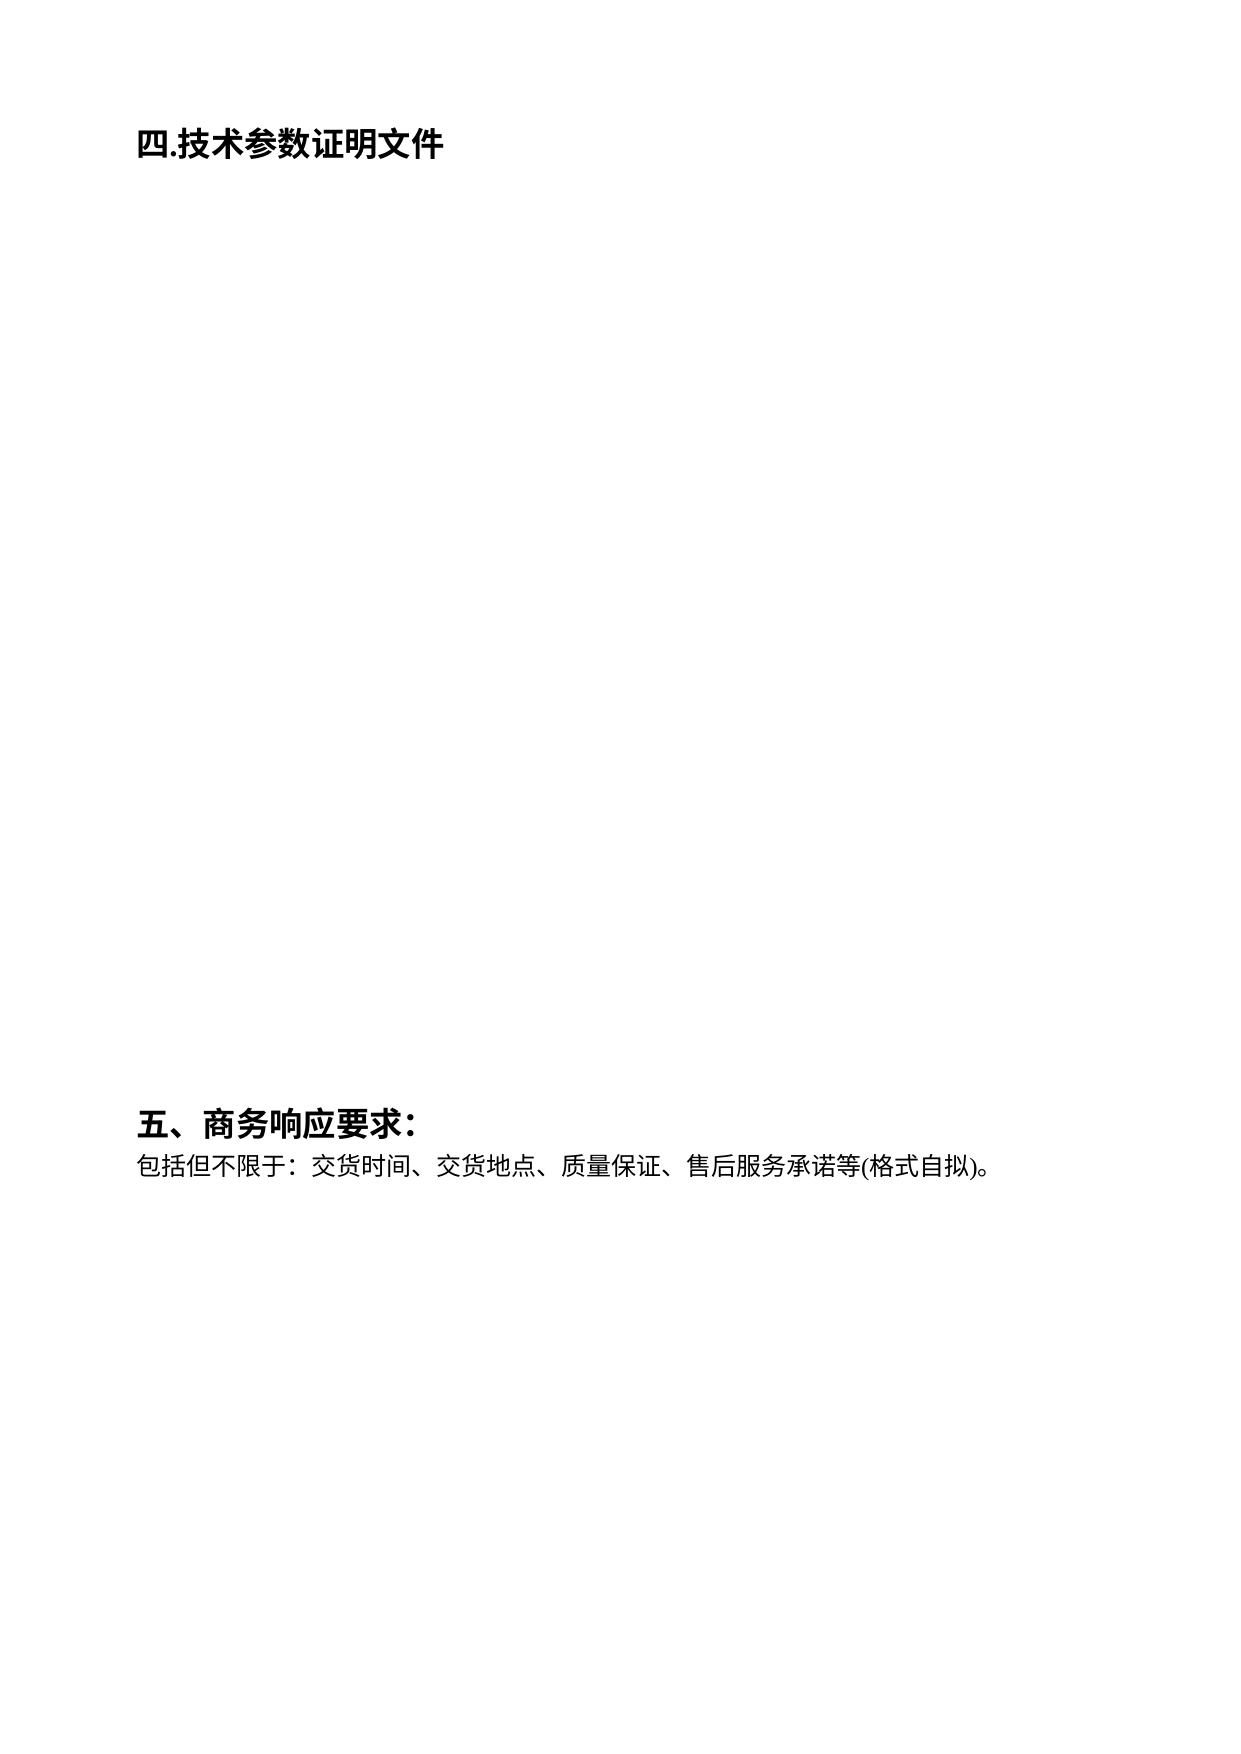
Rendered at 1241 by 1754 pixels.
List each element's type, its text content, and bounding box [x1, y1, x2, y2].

text 五、商务响应要求： [136, 1098, 1116, 1146]
text 四.技术参数证明文件 [136, 118, 1116, 166]
text 包括但不限于：交货时间、交货地点、质量保证、售后服务承诺等(格式自拟)。 [136, 1146, 1116, 1182]
